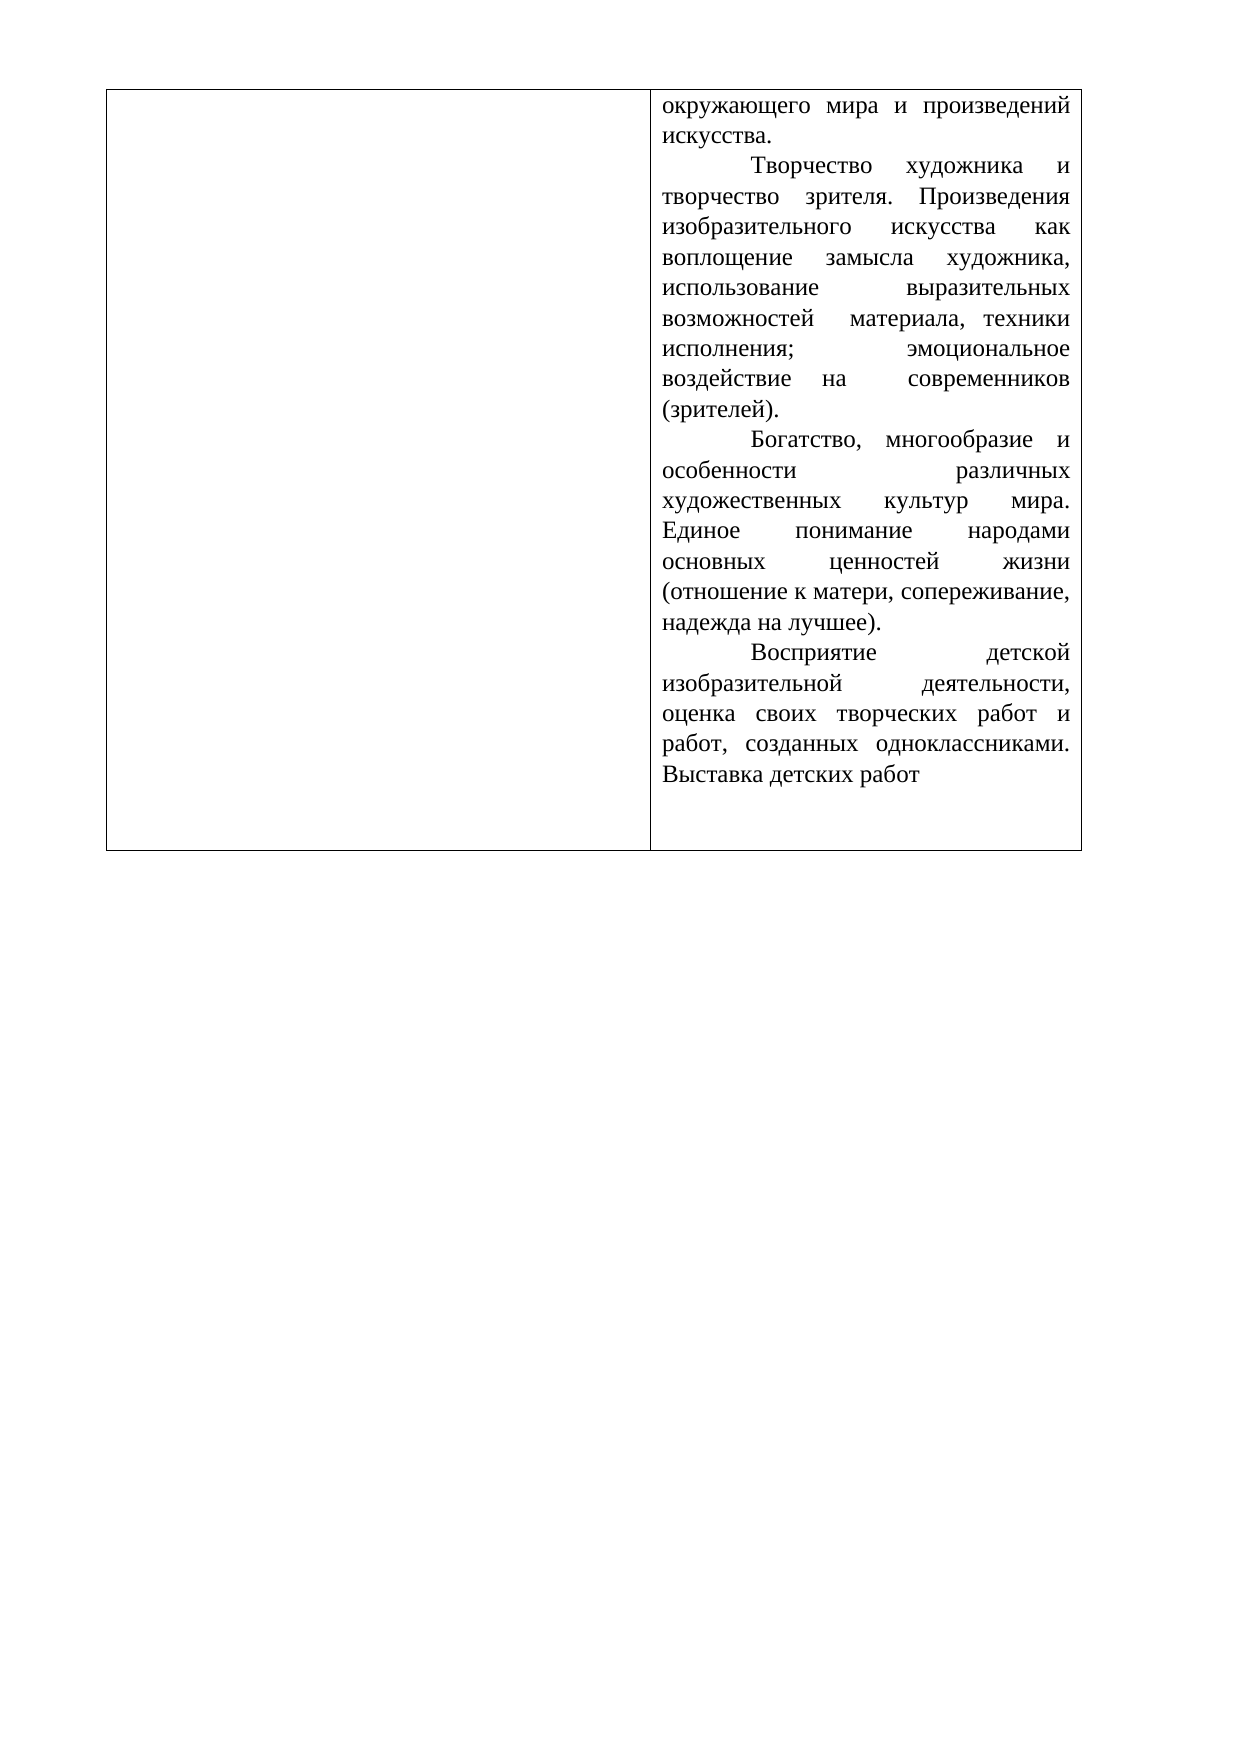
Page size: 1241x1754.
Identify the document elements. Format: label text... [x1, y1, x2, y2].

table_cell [107, 90, 650, 850]
